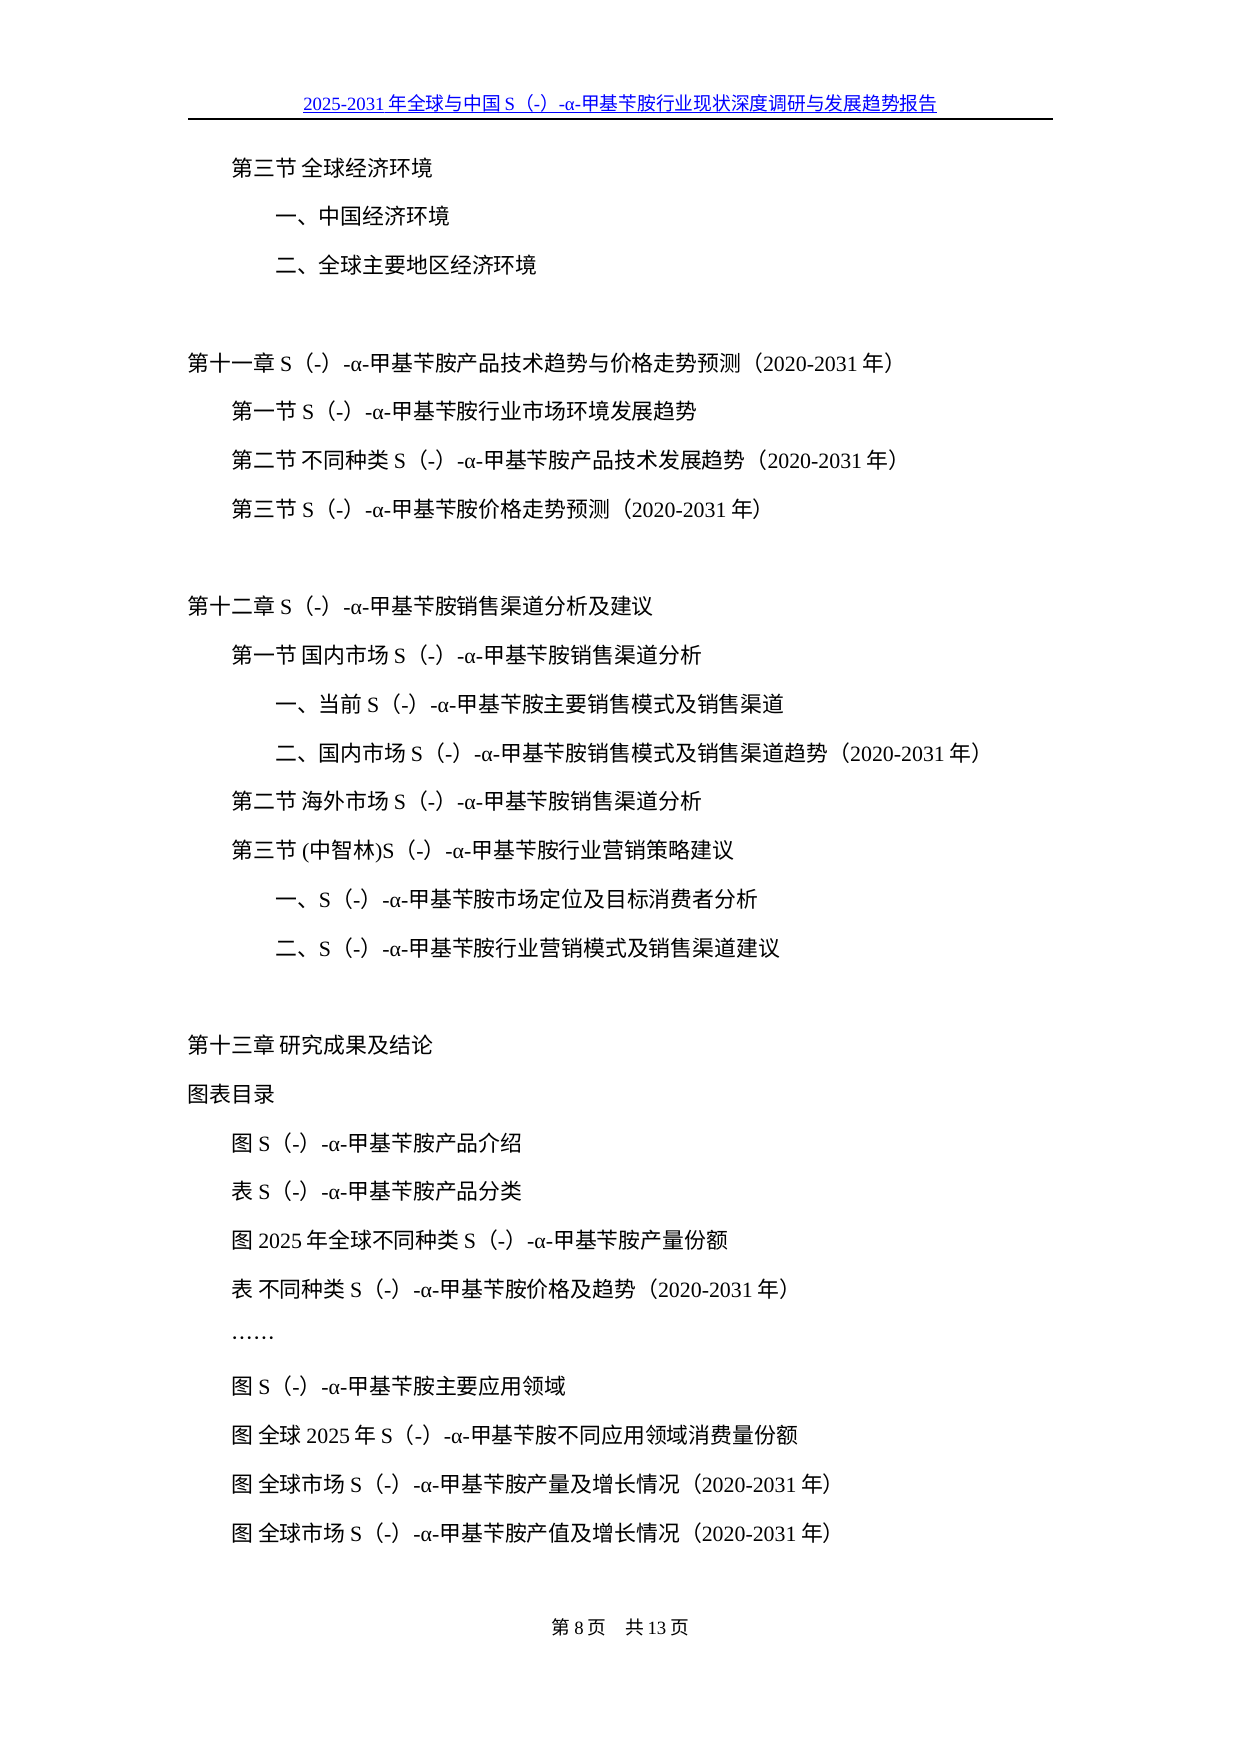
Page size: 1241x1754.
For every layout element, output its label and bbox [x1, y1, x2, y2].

text [187, 150, 1053, 1548]
